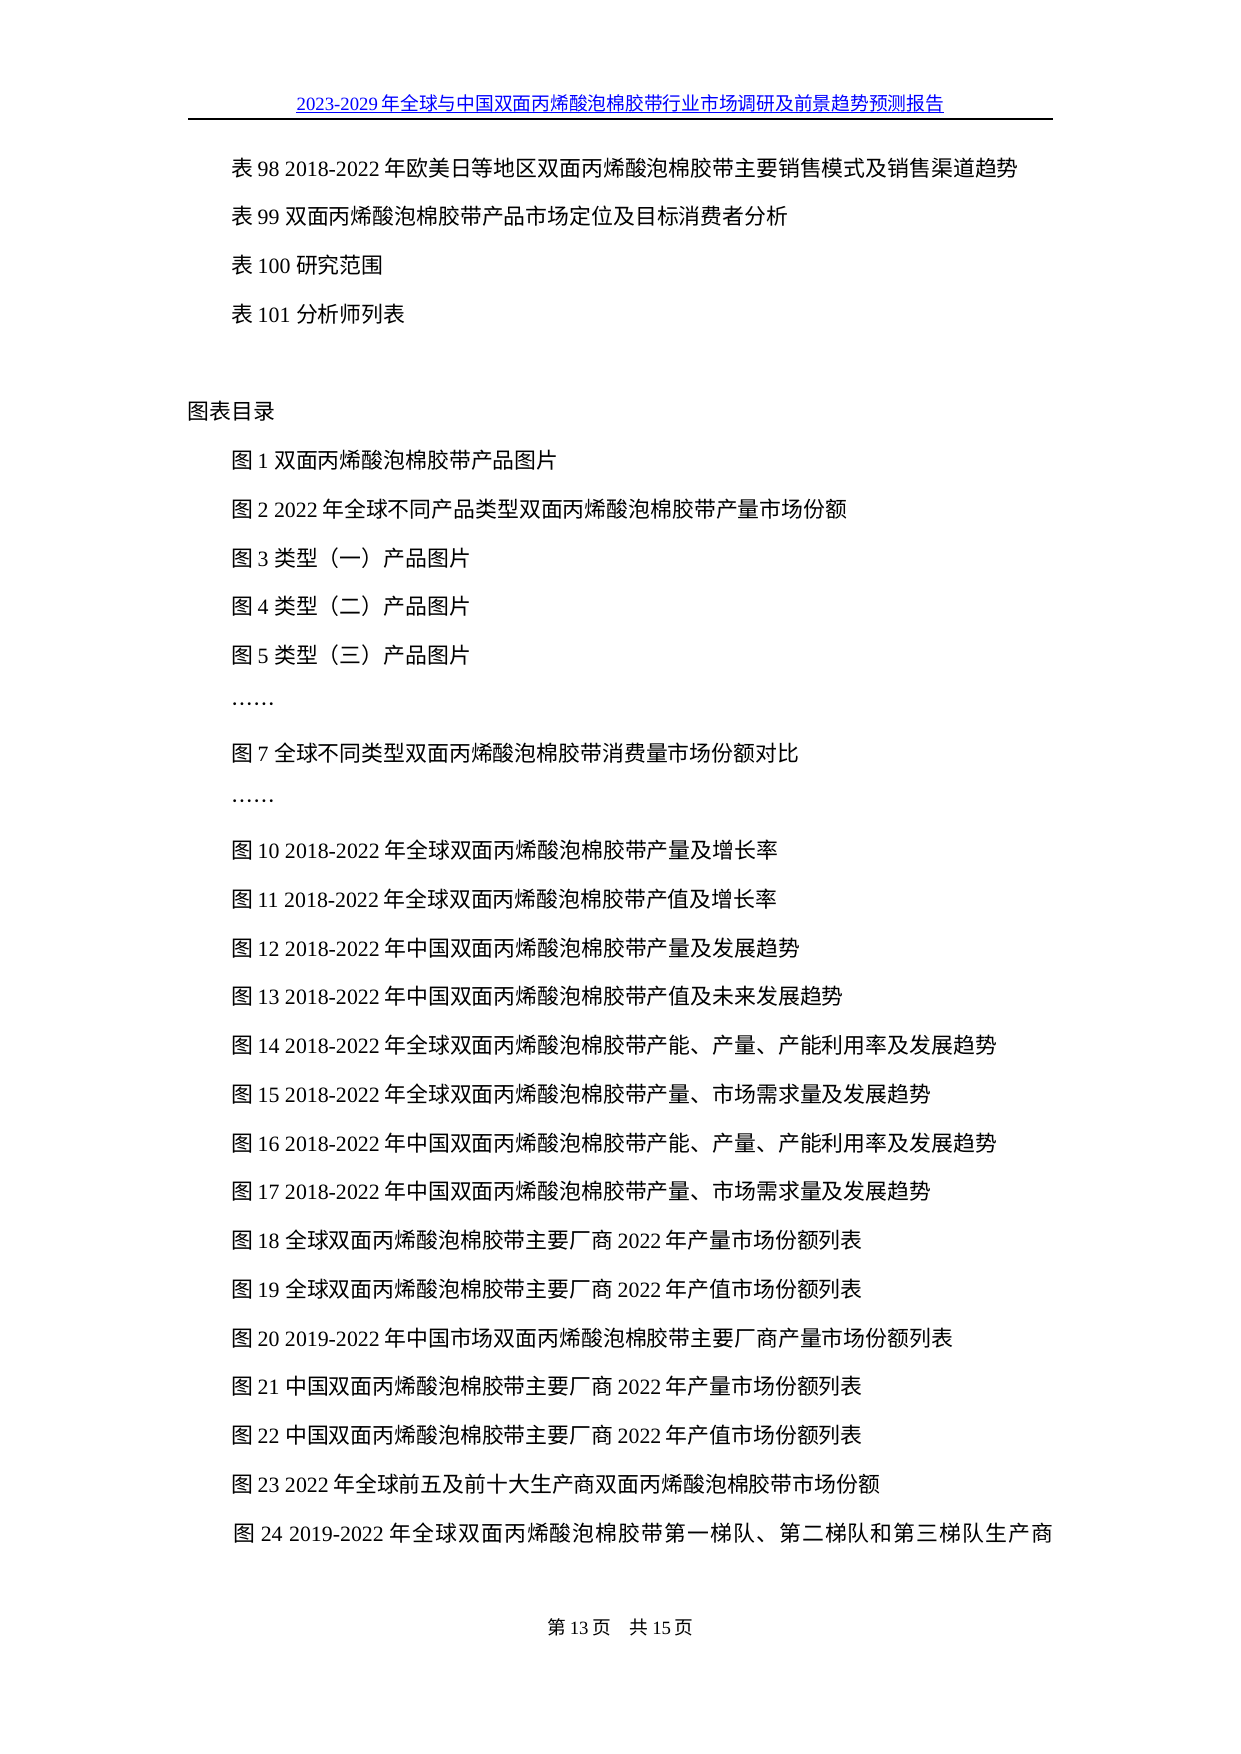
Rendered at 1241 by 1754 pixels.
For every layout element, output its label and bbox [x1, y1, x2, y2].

text [187, 150, 1053, 1548]
